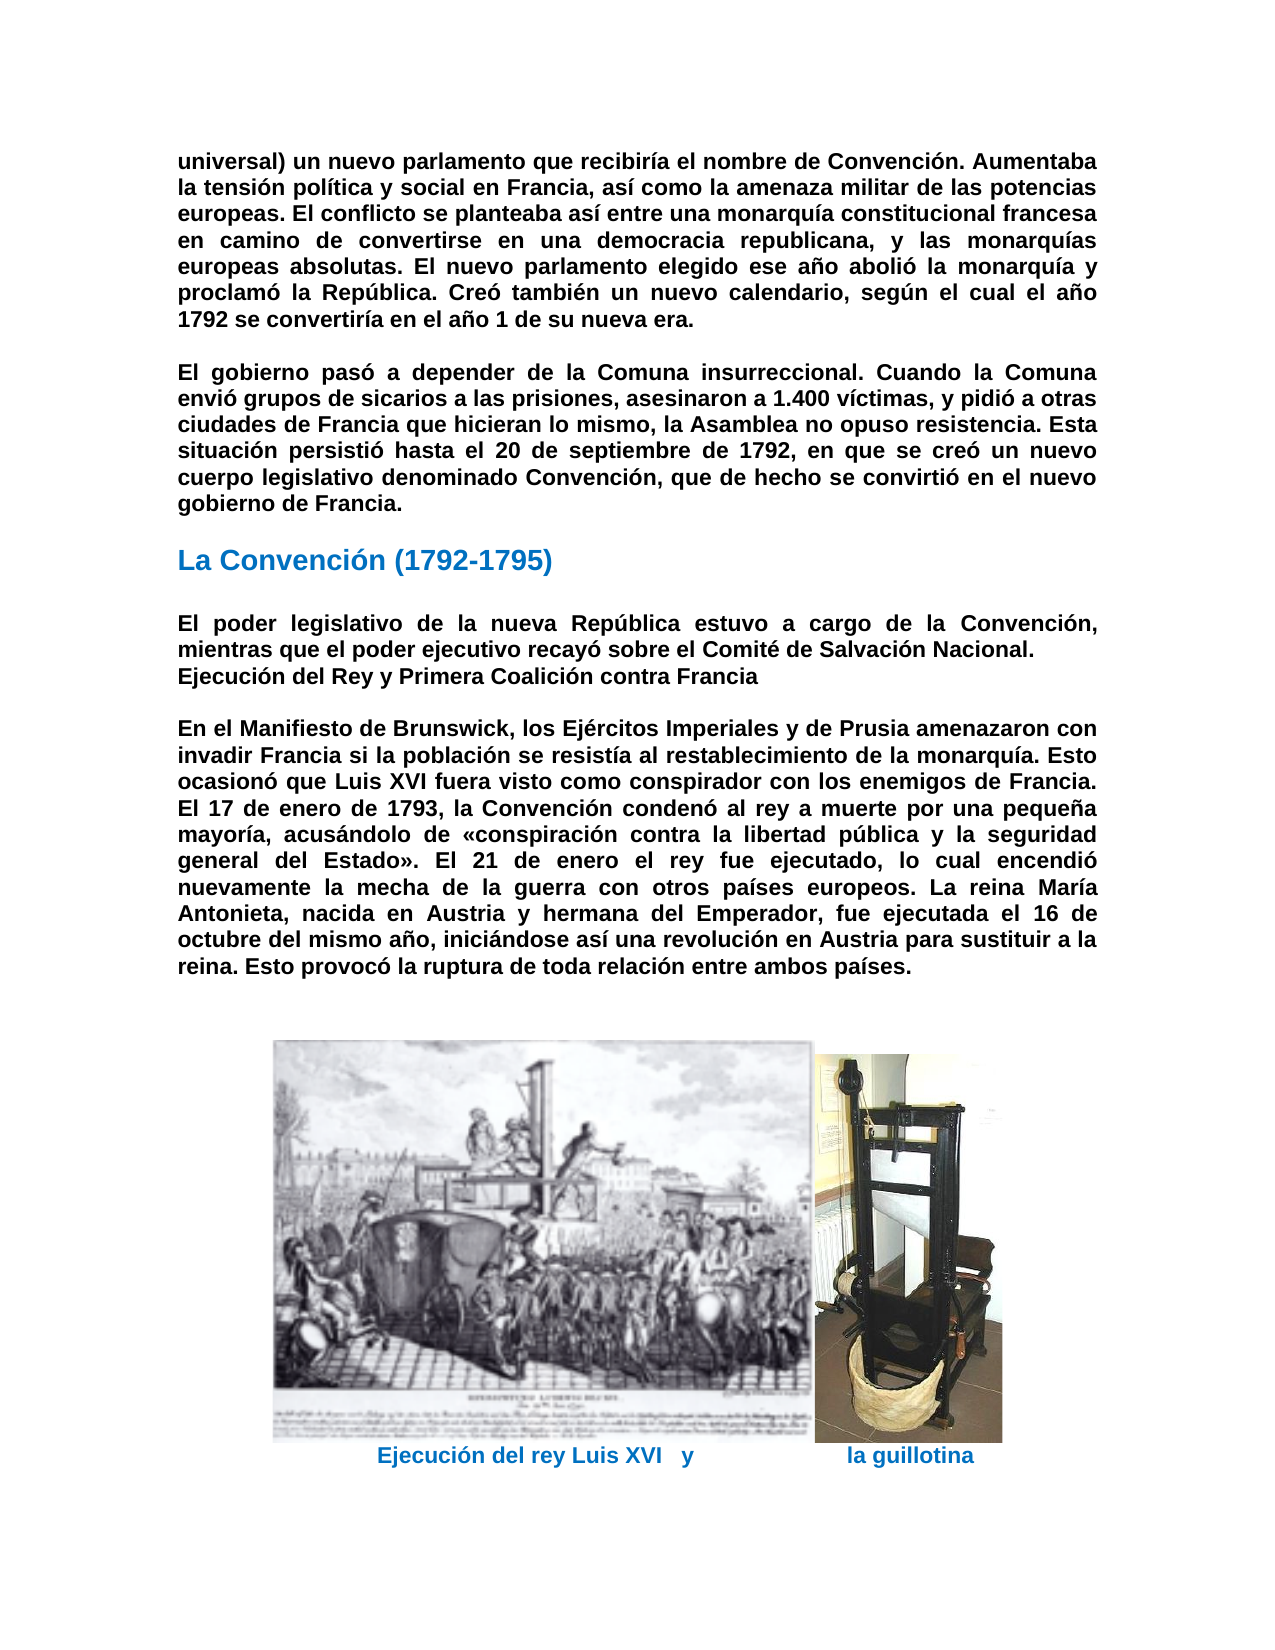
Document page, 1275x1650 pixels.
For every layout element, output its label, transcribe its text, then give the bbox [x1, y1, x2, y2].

text Ejecución del rey Luis XVI y la guillotina [177, 1442, 1098, 1468]
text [177, 148, 1098, 332]
text En el Manifiesto de Brunswick, los Ejércitos Imperiales y de Prusia amenazaron con invadir Francia si la población se resistía al restablecimiento de la monarquía. Esto ocasionó que Luis XVI fuera visto como conspirador con los enemigos de Francia. El 17 de enero de 1793, la Convención condenó al rey a muerte por una pequeña mayoría, acusándolo de «conspiración contra la libertad pública y la seguridad general del Estado». El 21 de enero el rey fue ejecutado, lo cual encendió nuevamente la mecha de la guerra con otros países europeos. La reina María Antonieta, nacida en Austria y hermana del Emperador, fue ejecutada el 16 de octubre del mismo año, iniciándose así una revolución en Austria para sustituir a la reina. Esto provocó la ruptura de toda relación entre ambos países. [177, 715, 1098, 979]
picture [272, 1040, 1003, 1443]
text El poder legislativo de la nueva República estuvo a cargo de la Convención, mientras que el poder ejecutivo recayó sobre el Comité de Salvación Nacional. [177, 610, 1098, 663]
text Ejecución del Rey y Primera Coalición contra Francia [177, 663, 1098, 689]
text El gobierno pasó a depender de la Comuna insurreccional. Cuando la Comuna envió grupos de sicarios a las prisiones, asesinaron a 1.400 víctimas, y pidió a otras ciudades de Francia que hicieran lo mismo, la Asamblea no opuso resistencia. Esta situación persistió hasta el 20 de septiembre de 1792, en que se creó un nuevo cuerpo legislativo denominado Convención, que de hecho se convirtió en el nuevo gobierno de Francia. [177, 358, 1098, 517]
text La Convención (1792-1795) [177, 543, 1098, 576]
